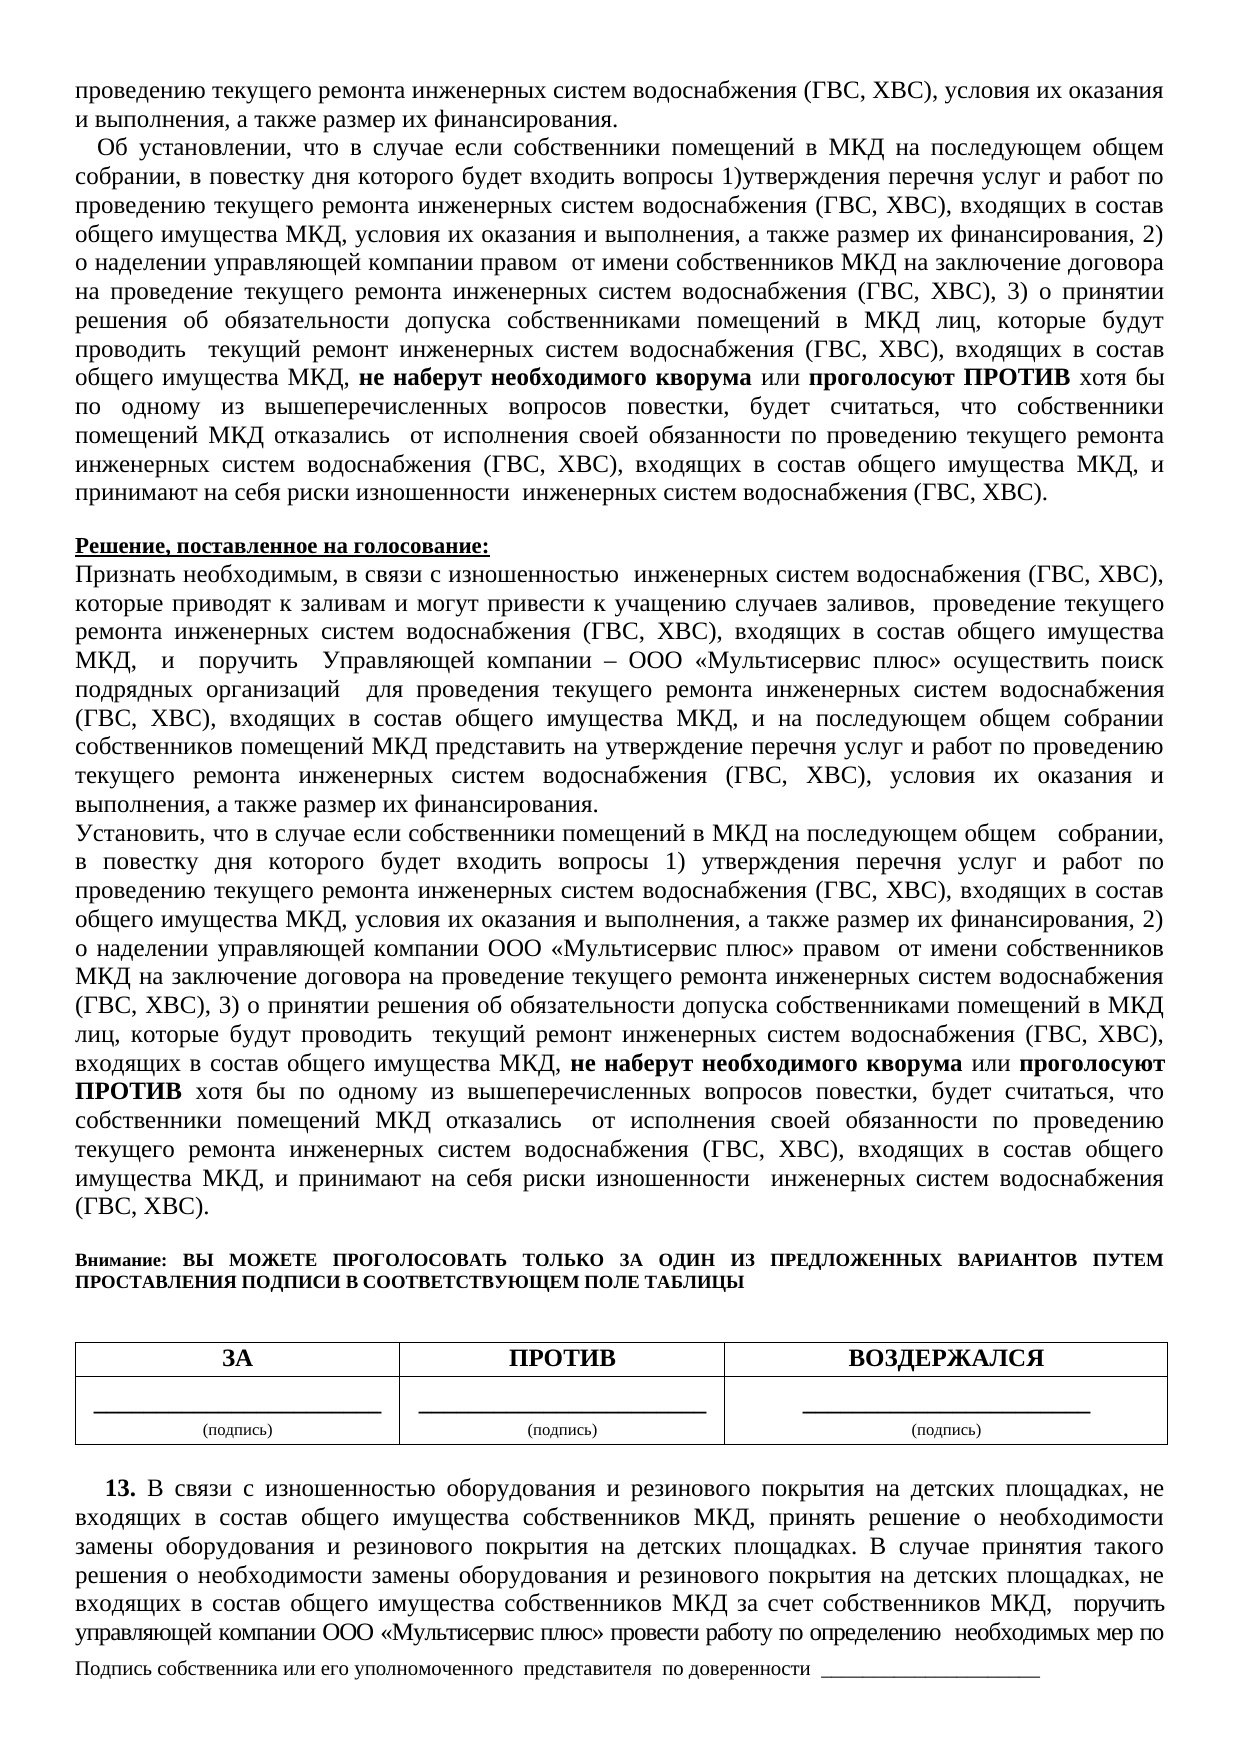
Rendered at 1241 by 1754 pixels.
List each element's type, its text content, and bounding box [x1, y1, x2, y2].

table_cell _______________________ (подпись) [76, 1377, 399, 1444]
table_header ПРОТИВ [400, 1343, 724, 1376]
text Установить, что в случае если собственники помещений в МКД на последующем общем собрании, в повестку дня которого будет входить вопросы 1) утверждения перечня услуг и работ по проведению текущего ремонта инженерных систем водоснабжения (ГВС, ХВС), входящих в состав общего имущества МКД, условия их оказания и выполнения, а также размер их финансирования, 2) о наделении управляющей компании ООО «Мультисервис плюс» правом от имени собственников МКД на заключение договора на проведение текущего ремонта инженерных систем водоснабжения (ГВС, ХВС), 3) о принятии решения об обязательности допуска собственниками помещений в МКД лиц, которые будут проводить текущий ремонт инженерных систем водоснабжения (ГВС, ХВС), входящих в состав общего имущества МКД, не наберут необходимого кворума или проголосуют ПРОТИВ хотя бы по одному из вышеперечисленных вопросов повестки, будет считаться, что собственники помещений МКД отказались от исполнения своей обязанности по проведению текущего ремонта инженерных систем водоснабжения (ГВС, ХВС), входящих в состав общего имущества МКД, и принимают на себя риски изношенности инженерных систем водоснабжения (ГВС, ХВС). [75, 818, 1165, 1220]
text Признать необходимым, в связи с изношенностью инженерных систем водоснабжения (ГВС, ХВС), которые приводят к заливам и могут привести к учащению случаев заливов, проведение текущего ремонта инженерных систем водоснабжения (ГВС, ХВС), входящих в состав общего имущества МКД, и поручить Управляющей компании – ООО «Мультисервис плюс» осуществить поиск подрядных организаций для проведения текущего ремонта инженерных систем водоснабжения (ГВС, ХВС), входящих в состав общего имущества МКД, и на последующем общем собрании собственников помещений МКД представить на утверждение перечня услуг и работ по проведению текущего ремонта инженерных систем водоснабжения (ГВС, ХВС), условия их оказания и выполнения, а также размер их финансирования. [75, 559, 1165, 818]
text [75, 1473, 1165, 1646]
text Решение, поставленное на голосование: [75, 533, 1165, 559]
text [75, 75, 1165, 132]
table_cell _______________________ (подпись) [725, 1377, 1167, 1444]
table_header ЗА [76, 1343, 399, 1376]
table_cell _______________________ (подпись) [400, 1377, 724, 1444]
text Внимание: ВЫ МОЖЕТЕ ПРОГОЛОСОВАТЬ ТОЛЬКО ЗА ОДИН ИЗ ПРЕДЛОЖЕННЫХ ВАРИАНТОВ ПУТЕМ ПРОСТАВЛЕНИЯ ПОДПИСИ В СООтВЕТСТВУЮЩЕМ ПОЛЕ ТАБЛИЦЫ [75, 1249, 1165, 1292]
table_header ВОЗДЕРЖАЛСЯ [725, 1343, 1167, 1376]
text Об установлении, что в случае если собственники помещений в МКД на последующем общем собрании, в повестку дня которого будет входить вопросы 1)утверждения перечня услуг и работ по проведению текущего ремонта инженерных систем водоснабжения (ГВС, ХВС), входящих в состав общего имущества МКД, условия их оказания и выполнения, а также размер их финансирования, 2) о наделении управляющей компании правом от имени собственников МКД на заключение договора на проведение текущего ремонта инженерных систем водоснабжения (ГВС, ХВС), 3) о принятии решения об обязательности допуска собственниками помещений в МКД лиц, которые будут проводить текущий ремонт инженерных систем водоснабжения (ГВС, ХВС), входящих в состав общего имущества МКД, не наберут необходимого кворума или проголосуют ПРОТИВ хотя бы по одному из вышеперечисленных вопросов повестки, будет считаться, что собственники помещений МКД отказались от исполнения своей обязанности по проведению текущего ремонта инженерных систем водоснабжения (ГВС, ХВС), входящих в состав общего имущества МКД, и принимают на себя риски изношенности инженерных систем водоснабжения (ГВС, ХВС). [75, 132, 1165, 506]
